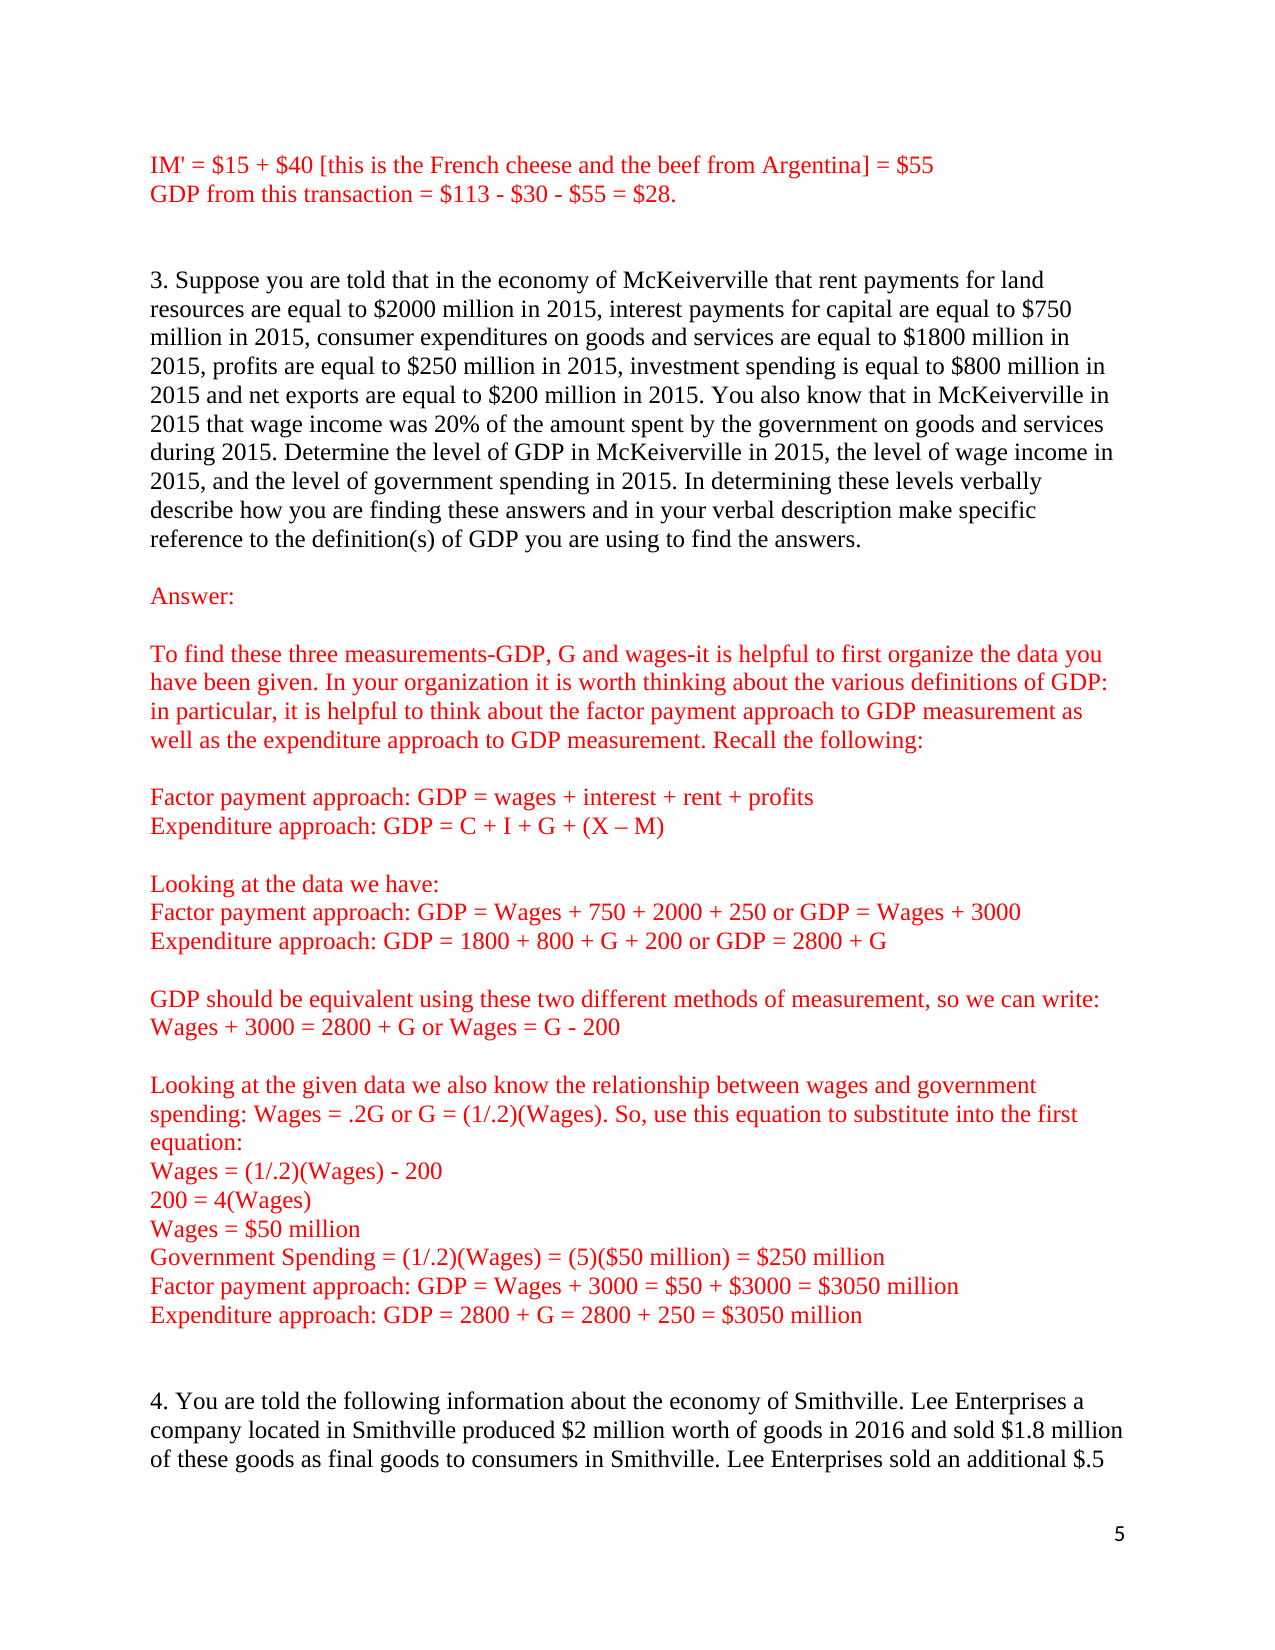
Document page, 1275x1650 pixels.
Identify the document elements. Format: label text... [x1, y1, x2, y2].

text GDP from this transaction = $113 - $30 - $55 = $28. [150, 179, 1125, 207]
text Wages = (1/.2)(Wages) - 200 [150, 1156, 1125, 1185]
text Expenditure approach: GDP = C + I + G + (X – M) [150, 811, 1125, 840]
text Wages = $50 million [150, 1214, 1125, 1242]
text IM' = $15 + $40 [this is the French cheese and the beef from Argentina] = $55 [150, 150, 1125, 179]
text Government Spending = (1/.2)(Wages) = (5)($50 million) = $250 million [150, 1242, 1125, 1271]
text To find these three measurements-GDP, G and wages-it is helpful to first organize the data you have been given. In your organization it is worth thinking about the various definitions of GDP: in particular, it is helpful to think about the factor payment approach to GDP measurement as well as the expenditure approach to GDP measurement. Recall the following: [150, 639, 1125, 754]
text GDP should be equivalent using these two different methods of measurement, so we can write: [150, 984, 1125, 1012]
text Expenditure approach: GDP = 2800 + G = 2800 + 250 = $3050 million [150, 1300, 1125, 1329]
text Factor payment approach: GDP = Wages + 750 + 2000 + 250 or GDP = Wages + 3000 [150, 897, 1125, 926]
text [150, 1386, 1125, 1472]
text Wages + 3000 = 2800 + G or Wages = G - 200 [150, 1012, 1125, 1041]
text Expenditure approach: GDP = 1800 + 800 + G + 200 or GDP = 2800 + G [150, 926, 1125, 955]
text Looking at the given data we also know the relationship between wages and government spending: Wages = .2G or G = (1/.2)(Wages). So, use this equation to substitute into the first equation: [150, 1070, 1125, 1156]
text 200 = 4(Wages) [150, 1185, 1125, 1214]
text Factor payment approach: GDP = Wages + 3000 = $50 + $3000 = $3050 million [150, 1271, 1125, 1300]
text Looking at the data we have: [150, 869, 1125, 897]
text 3. Suppose you are told that in the economy of McKeiverville that rent payments for land resources are equal to $2000 million in 2015, interest payments for capital are equal to $750 million in 2015, consumer expenditures on goods and services are equal to $1800 million in 2015, profits are equal to $250 million in 2015, investment spending is equal to $800 million in 2015 and net exports are equal to $200 million in 2015. You also know that in McKeiverville in 2015 that wage income was 20% of the amount spent by the government on goods and services during 2015. Determine the level of GDP in McKeiverville in 2015, the level of wage income in 2015, and the level of government spending in 2015. In determining these levels verbally describe how you are finding these answers and in your verbal description make specific reference to the definition(s) of GDP you are using to find the answers. [150, 265, 1125, 552]
text Factor payment approach: GDP = wages + interest + rent + profits [150, 782, 1125, 811]
text Answer: [150, 581, 1125, 610]
